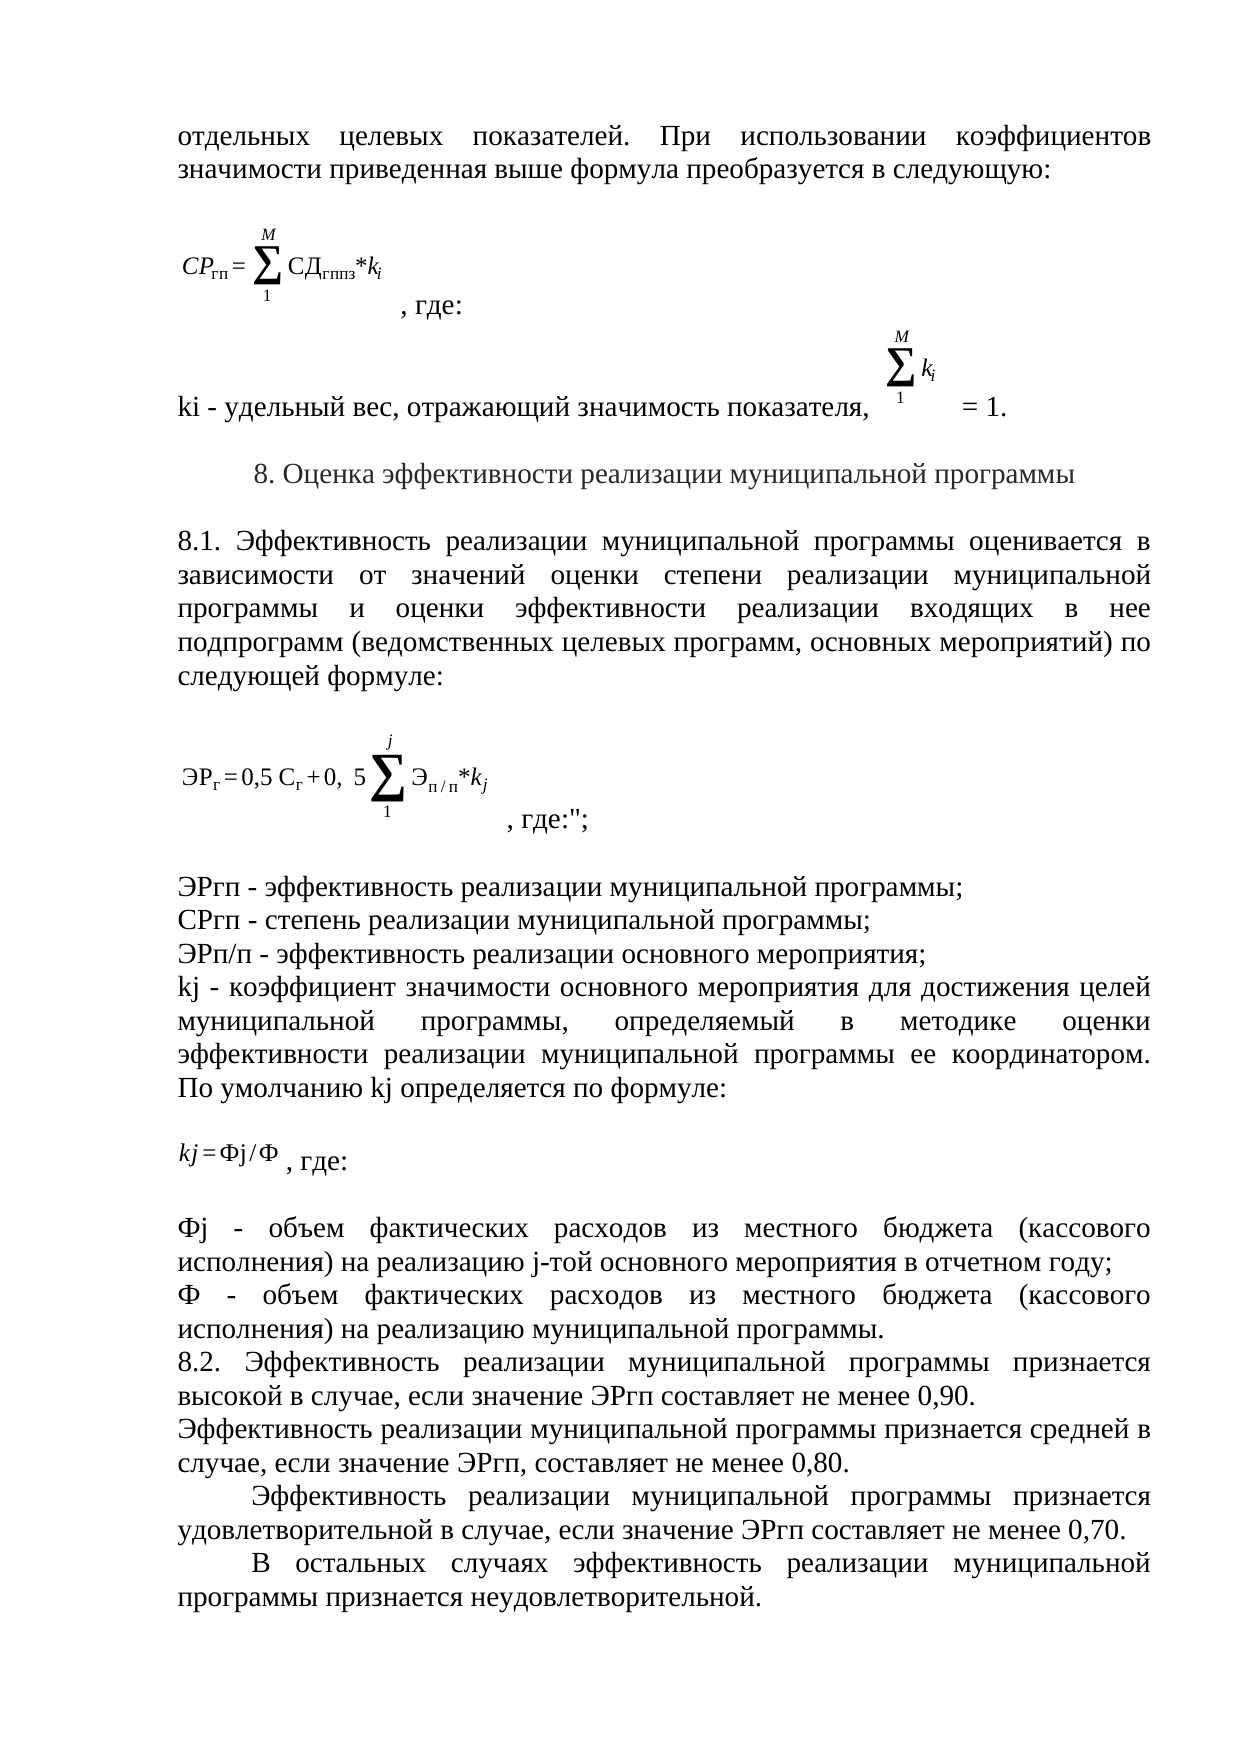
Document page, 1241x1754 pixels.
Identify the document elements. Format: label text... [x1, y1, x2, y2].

text ЭРп/п - эффективность реализации основного мероприятия; [177, 936, 1152, 969]
text , где:"; [177, 725, 1152, 835]
text Фj - объем фактических расходов из местного бюджета (кассового исполнения) на реализацию j-той основного мероприятия в отчетном году; [177, 1210, 1152, 1277]
text kj - коэффициент значимости основного мероприятия для достижения целей муниципальной программы, определяемый в методике оценки эффективности реализации муниципальной программы ее координатором. По умолчанию kj определяется по формуле: [177, 969, 1152, 1103]
text ki - удельный вес, отражающий значимость показателя, = 1. [177, 321, 1152, 423]
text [177, 118, 1152, 185]
text СРгп - степень реализации муниципальной программы; [177, 902, 1152, 936]
text Эффективность реализации муниципальной программы признается удовлетворительной в случае, если значение ЭРгп составляет не менее 0,70. [177, 1478, 1152, 1546]
text ЭРгп - эффективность реализации муниципальной программы; [177, 869, 1152, 902]
text 8.2. Эффективность реализации муниципальной программы признается высокой в случае, если значение ЭРгп составляет не менее 0,90. [177, 1344, 1152, 1411]
text Эффективность реализации муниципальной программы признается средней в случае, если значение ЭРгп, составляет не менее 0,80. [177, 1411, 1152, 1478]
text , где: [177, 219, 1152, 321]
text В остальных случаях эффективность реализации муниципальной программы признается неудовлетворительной. [177, 1546, 1152, 1613]
text , где: [177, 1137, 1152, 1177]
subtitle 8. Оценка эффективности реализации муниципальной программы [177, 456, 1152, 490]
text Ф - объем фактических расходов из местного бюджета (кассового исполнения) на реализацию муниципальной программы. [177, 1277, 1152, 1344]
text 8.1. Эффективность реализации муниципальной программы оценивается в зависимости от значений оценки степени реализации муниципальной программы и оценки эффективности реализации входящих в нее подпрограмм (ведомственных целевых программ, основных мероприятий) по следующей формуле: [177, 523, 1152, 691]
